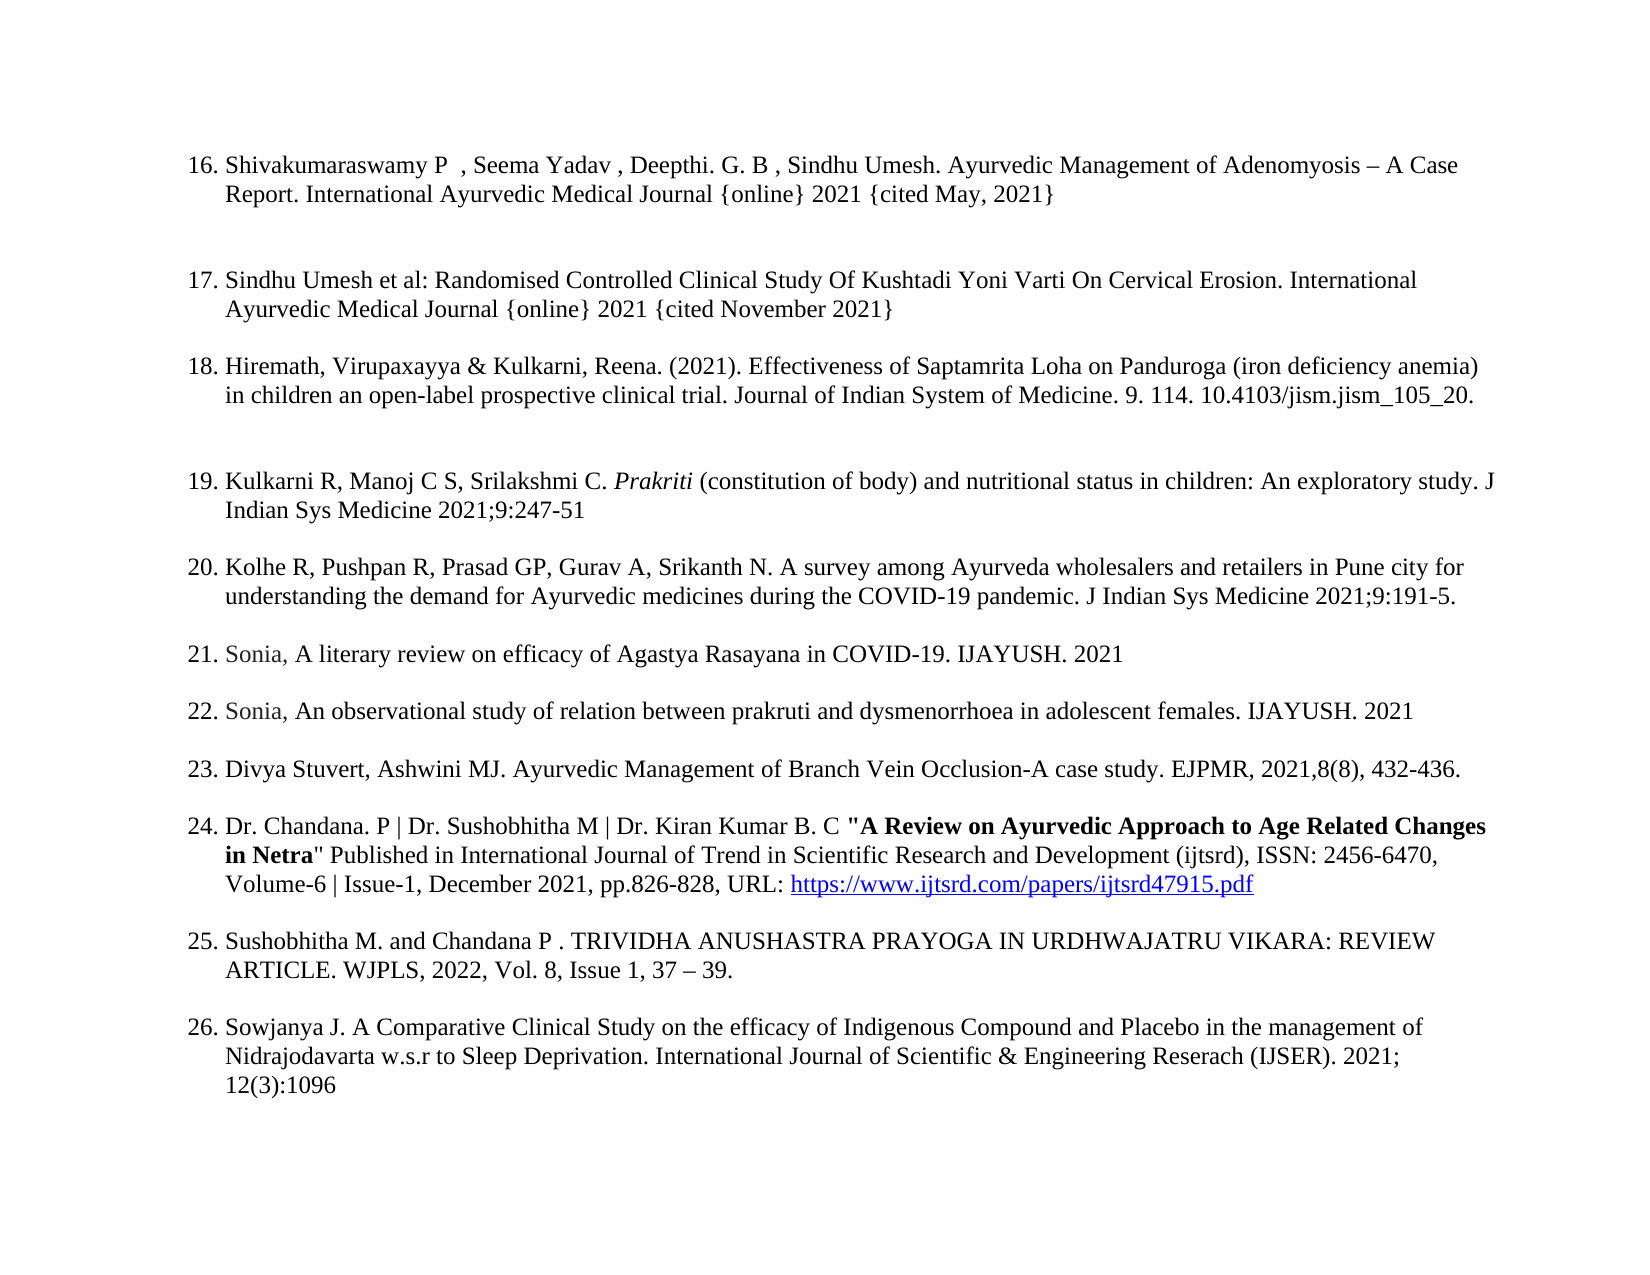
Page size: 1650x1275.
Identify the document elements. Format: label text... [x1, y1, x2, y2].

list Divya Stuvert, Ashwini MJ. Ayurvedic Management of Branch Vein Occlusion-A case study. EJPMR, 2021,8(8), 432-436. [187, 754, 1500, 782]
list Dr. Chandana. P | Dr. Sushobhitha M | Dr. Kiran Kumar B. C "A Review on Ayurvedic Approach to Age Related Changes in Netra" Published in International Journal of Trend in Scientific Research and Development (ijtsrd), ISSN: 2456-6470, Volume-6 | Issue-1, December 2021, pp.826-828, URL: https://www.ijtsrd.com/papers/ijtsrd47915.pdf [187, 811, 1500, 897]
list Sonia, A literary review on efficacy of Agastya Rasayana in COVID-19. IJAYUSH. 2021 [187, 639, 1500, 667]
list Sindhu Umesh et al: Randomised Controlled Clinical Study Of Kushtadi Yoni Varti On Cervical Erosion. International Ayurvedic Medical Journal {online} 2021 {cited November 2021} [187, 265, 1500, 322]
list Shivakumaraswamy P , Seema Yadav , Deepthi. G. B , Sindhu Umesh. Ayurvedic Management of Adenomyosis – A Case Report. International Ayurvedic Medical Journal {online} 2021 {cited May, 2021} [187, 150, 1500, 207]
list Kolhe R, Pushpan R, Prasad GP, Gurav A, Srikanth N. A survey among Ayurveda wholesalers and retailers in Pune city for understanding the demand for Ayurvedic medicines during the COVID-19 pandemic. J Indian Sys Medicine 2021;9:191-5. [187, 552, 1500, 610]
list Kulkarni R, Manoj C S, Srilakshmi C. Prakriti (constitution of body) and nutritional status in children: An exploratory study. J Indian Sys Medicine 2021;9:247-51 [187, 466, 1500, 524]
list Sushobhitha M. and Chandana P . TRIVIDHA ANUSHASTRA PRAYOGA IN URDHWAJATRU VIKARA: REVIEW ARTICLE. WJPLS, 2022, Vol. 8, Issue 1, 37 – 39. [187, 926, 1500, 984]
list Sonia, An observational study of relation between prakruti and dysmenorrhoea in adolescent females. IJAYUSH. 2021 [187, 696, 1500, 725]
list Sowjanya J. A Comparative Clinical Study on the efficacy of Indigenous Compound and Placebo in the management of Nidrajodavarta w.s.r to Sleep Deprivation. International Journal of Scientific & Engineering Reserach (IJSER). 2021; 12(3):1096 [187, 1012, 1500, 1099]
list Hiremath, Virupaxayya & Kulkarni, Reena. (2021). Effectiveness of Saptamrita Loha on Panduroga (iron deficiency anemia) in children an open-label prospective clinical trial. Journal of Indian System of Medicine. 9. 114. 10.4103/jism.jism_105_20. [187, 351, 1500, 409]
